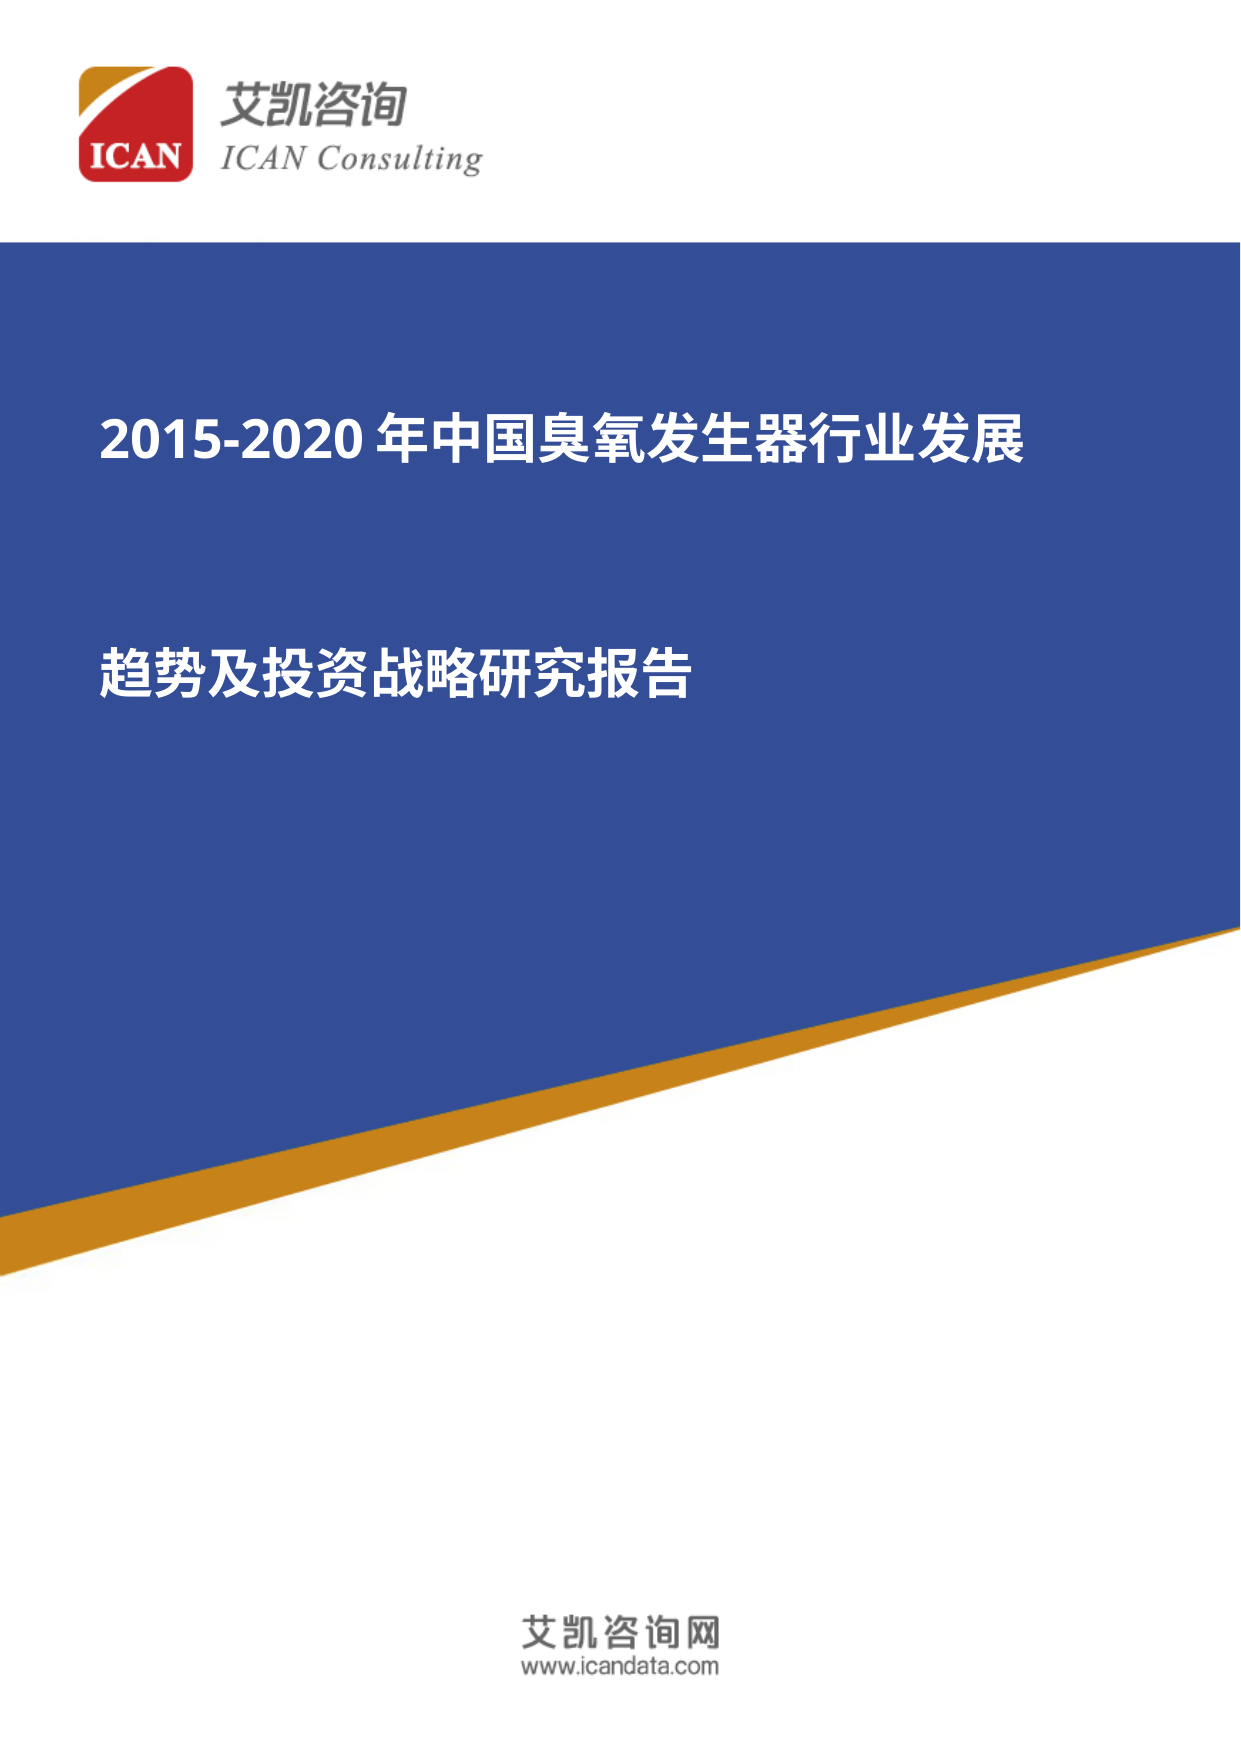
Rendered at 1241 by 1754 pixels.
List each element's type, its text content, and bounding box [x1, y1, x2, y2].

picture [0, 5, 1241, 1754]
subtitle 2015-2020年中国臭氧发生器行业发展趋势及投资战略研究报告 [99, 386, 1053, 718]
